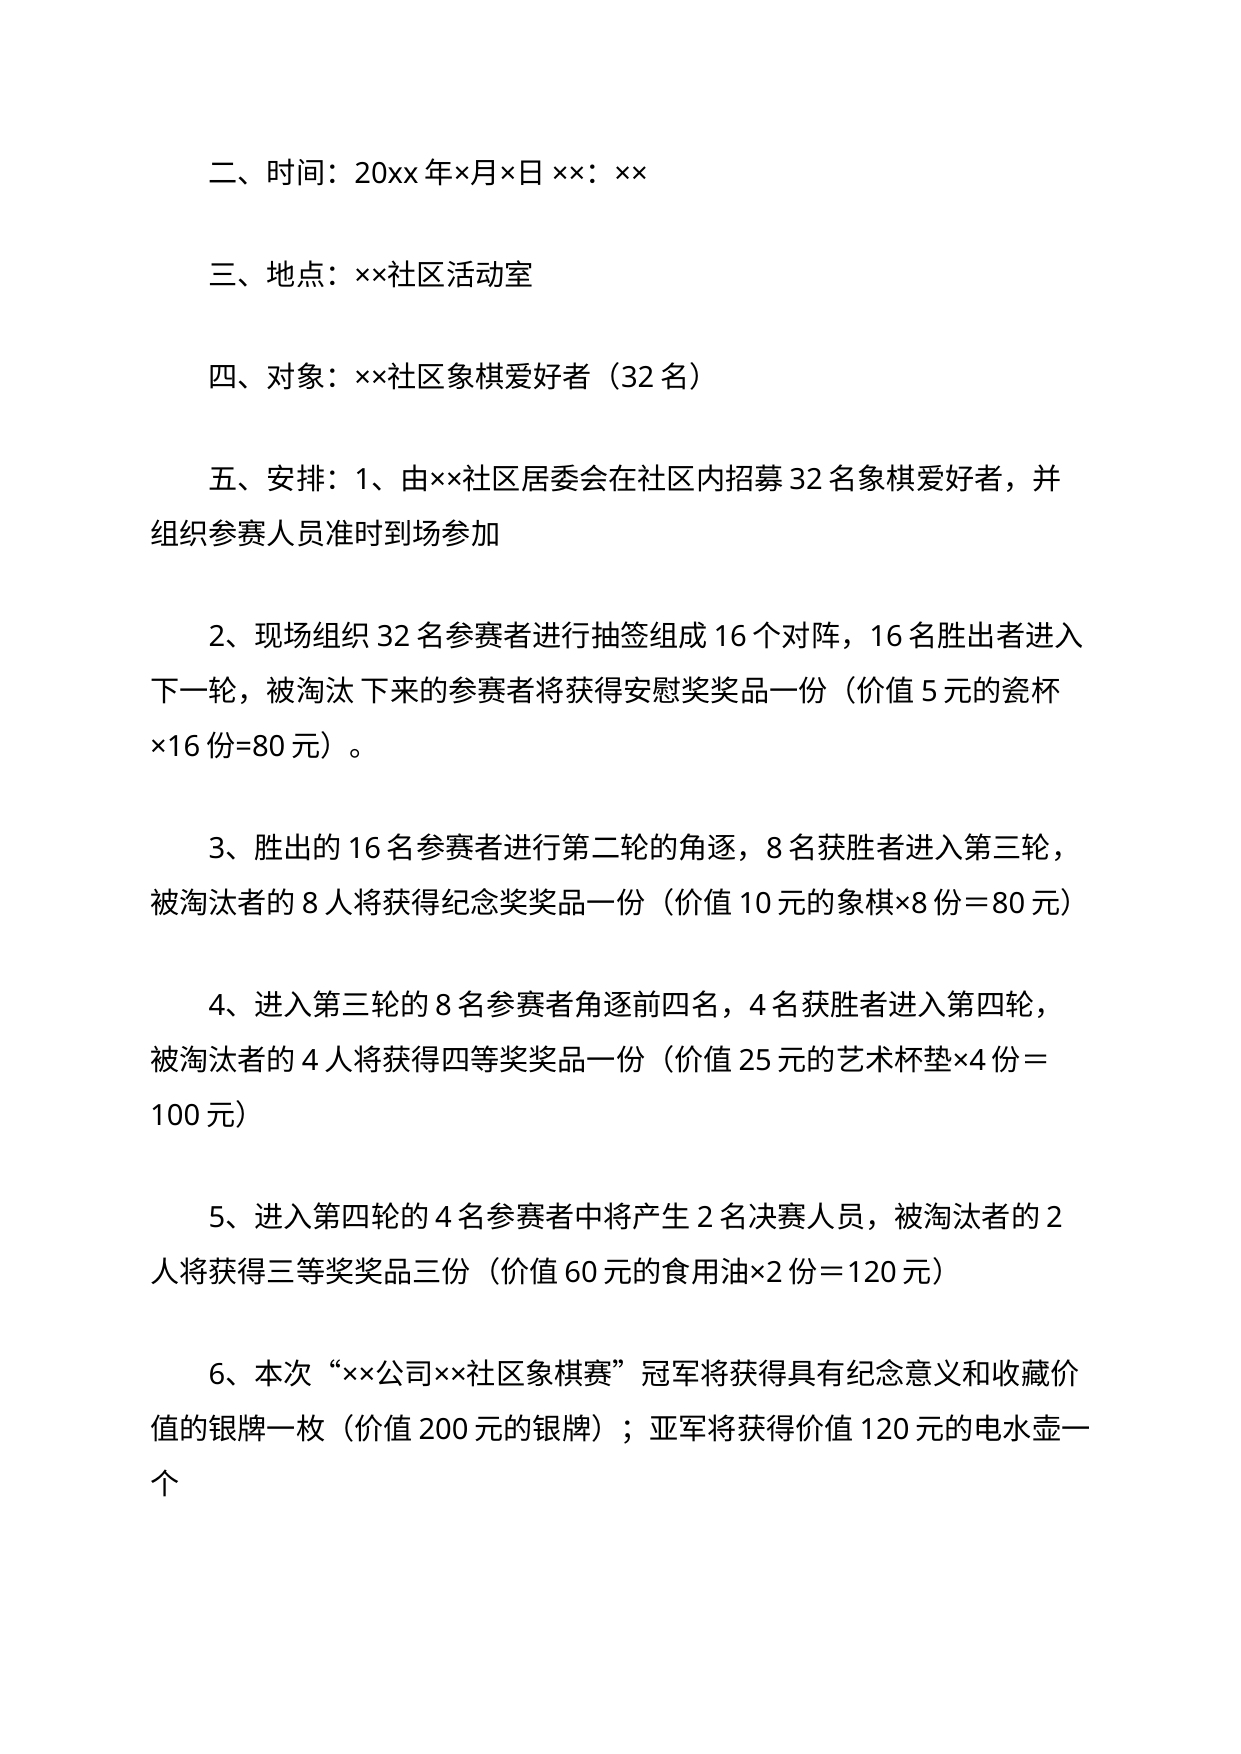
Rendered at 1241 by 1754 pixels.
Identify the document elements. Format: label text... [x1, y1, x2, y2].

text 四、对象：××社区象棋爱好者（32名） [150, 354, 1090, 396]
text 6、本次“××公司××社区象棋赛”冠军将获得具有纪念意义和收藏价值的银牌一枚（价值200元的银牌）；亚军将获得价值120元的电水壶一个 [150, 1351, 1090, 1503]
text 三、地点：××社区活动室 [150, 252, 1090, 294]
text 2、现场组织32名参赛者进行抽签组成16个对阵，16名胜出者进入下一轮，被淘汰 下来的参赛者将获得安慰奖奖品一份（价值5元的瓷杯×16份=80元）。 [150, 613, 1090, 765]
text 4、进入第三轮的8名参赛者角逐前四名，4名获胜者进入第四轮，被淘汰者的4人将获得四等奖奖品一份（价值25元的艺术杯垫×4份＝100元） [150, 982, 1090, 1134]
text 5、进入第四轮的4名参赛者中将产生2名决赛人员，被淘汰者的2人将获得三等奖奖品三份（价值60元的食用油×2份＝120元） [150, 1194, 1090, 1291]
text 五、安排：1、由××社区居委会在社区内招募32名象棋爱好者，并组织参赛人员准时到场参加 [150, 456, 1090, 553]
text 二、时间：20xx年×月×日 ××：×× [150, 150, 1090, 192]
text 3、胜出的16名参赛者进行第二轮的角逐，8名获胜者进入第三轮，被淘汰者的8人将获得纪念奖奖品一份（价值10元的象棋×8份＝80元） [150, 825, 1090, 922]
